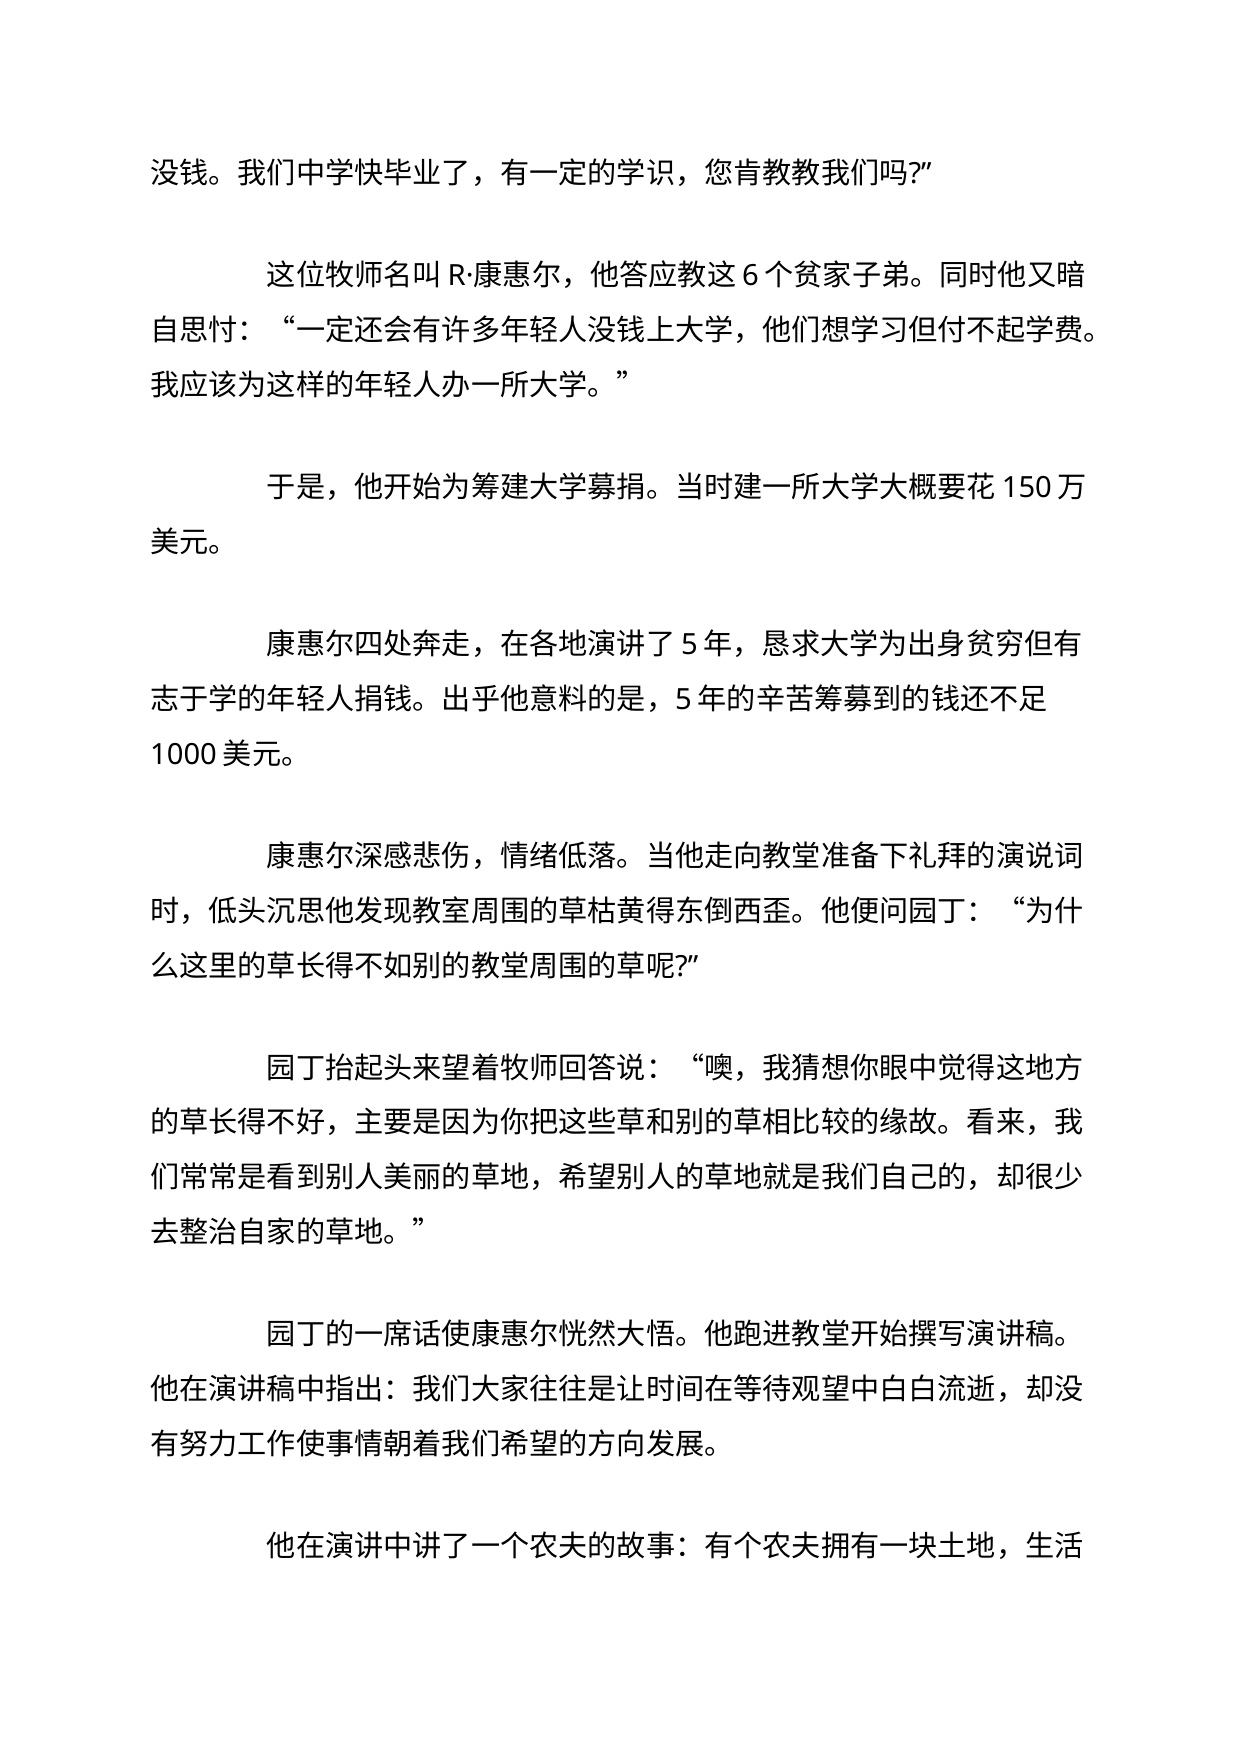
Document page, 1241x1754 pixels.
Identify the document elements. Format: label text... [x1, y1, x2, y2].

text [150, 150, 1090, 192]
text 于是，他开始为筹建大学募捐。当时建一所大学大概要花150万美元。 [150, 464, 1090, 561]
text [150, 1522, 1090, 1564]
text 这位牧师名叫R·康惠尔，他答应教这6个贫家子弟。同时他又暗自思忖：“一定还会有许多年轻人没钱上大学，他们想学习但付不起学费。我应该为这样的年轻人办一所大学。” [150, 252, 1090, 404]
text 康惠尔深感悲伤，情绪低落。当他走向教堂准备下礼拜的演说词时，低头沉思他发现教室周围的草枯黄得东倒西歪。他便问园丁：“为什么这里的草长得不如别的教堂周围的草呢?” [150, 832, 1090, 984]
text 园丁的一席话使康惠尔恍然大悟。他跑进教堂开始撰写演讲稿。他在演讲稿中指出：我们大家往往是让时间在等待观望中白白流逝，却没有努力工作使事情朝着我们希望的方向发展。 [150, 1311, 1090, 1463]
text 康惠尔四处奔走，在各地演讲了5年，恳求大学为出身贫穷但有志于学的年轻人捐钱。出乎他意料的是，5年的辛苦筹募到的钱还不足1000美元。 [150, 620, 1090, 773]
text 园丁抬起头来望着牧师回答说：“噢，我猜想你眼中觉得这地方的草长得不好，主要是因为你把这些草和别的草相比较的缘故。看来，我们常常是看到别人美丽的草地，希望别人的草地就是我们自己的，却很少去整治自家的草地。” [150, 1044, 1090, 1251]
